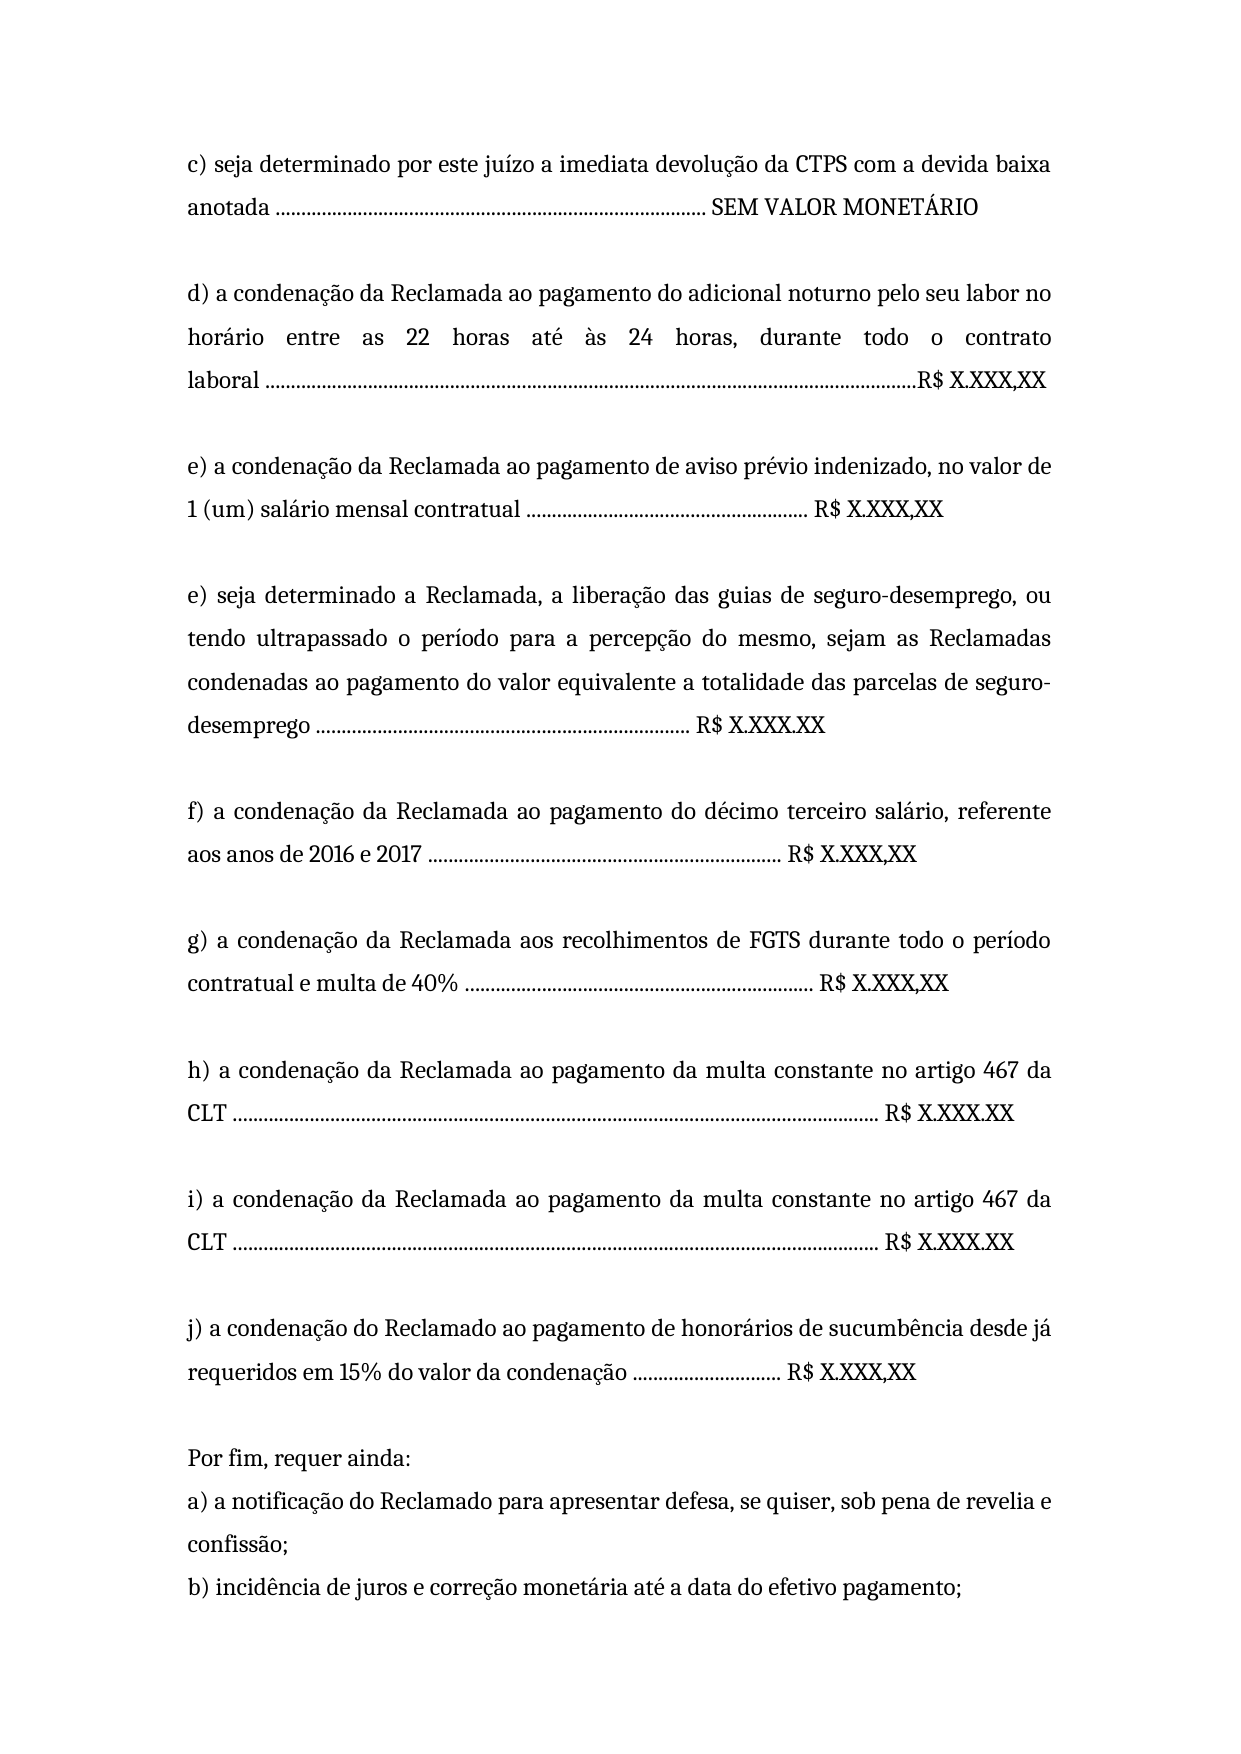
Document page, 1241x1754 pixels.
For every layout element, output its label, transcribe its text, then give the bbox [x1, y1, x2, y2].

text g) a condenação da Reclamada aos recolhimentos de FGTS durante todo o período contratual e multa de 40% .................................................................... R$ X.XXX,XX [187, 926, 1053, 998]
text d) a condenação da Reclamada ao pagamento do adicional noturno pelo seu labor no horário entre as 22 horas até às 24 horas, durante todo o contrato laboral ...............................................................................................................................R$ X.XXX,XX [187, 279, 1053, 394]
text i) a condenação da Reclamada ao pagamento da multa constante no artigo 467 da CLT .............................................................................................................................. R$ X.XXX.XX [187, 1185, 1053, 1257]
text e) a condenação da Reclamada ao pagamento de aviso prévio indenizado, no valor de 1 (um) salário mensal contratual ....................................................... R$ X.XXX,XX [187, 452, 1053, 524]
text Por fim, requer ainda: [187, 1444, 1053, 1472]
text j) a condenação do Reclamado ao pagamento de honorários de sucumbência desde já requeridos em 15% do valor da condenação ............................. R$ X.XXX,XX [187, 1314, 1053, 1386]
text c) seja determinado por este juízo a imediata devolução da CTPS com a devida baixa anotada .................................................................................... SEM VALOR MONETÁRIO [187, 150, 1053, 222]
text e) seja determinado a Reclamada, a liberação das guias de seguro-desemprego, ou tendo ultrapassado o período para a percepção do mesmo, sejam as Reclamadas condenadas ao pagamento do valor equivalente a totalidade das parcelas de seguro-desemprego ......................................................................... R$ X.XXX.XX [187, 581, 1053, 739]
text b) incidência de juros e correção monetária até a data do efetivo pagamento; [187, 1573, 1053, 1602]
text a) a notificação do Reclamado para apresentar defesa, se quiser, sob pena de revelia e confissão; [187, 1487, 1053, 1559]
text f) a condenação da Reclamada ao pagamento do décimo terceiro salário, referente aos anos de 2016 e 2017 ..................................................................... R$ X.XXX,XX [187, 797, 1053, 869]
text h) a condenação da Reclamada ao pagamento da multa constante no artigo 467 da CLT .............................................................................................................................. R$ X.XXX.XX [187, 1056, 1053, 1127]
